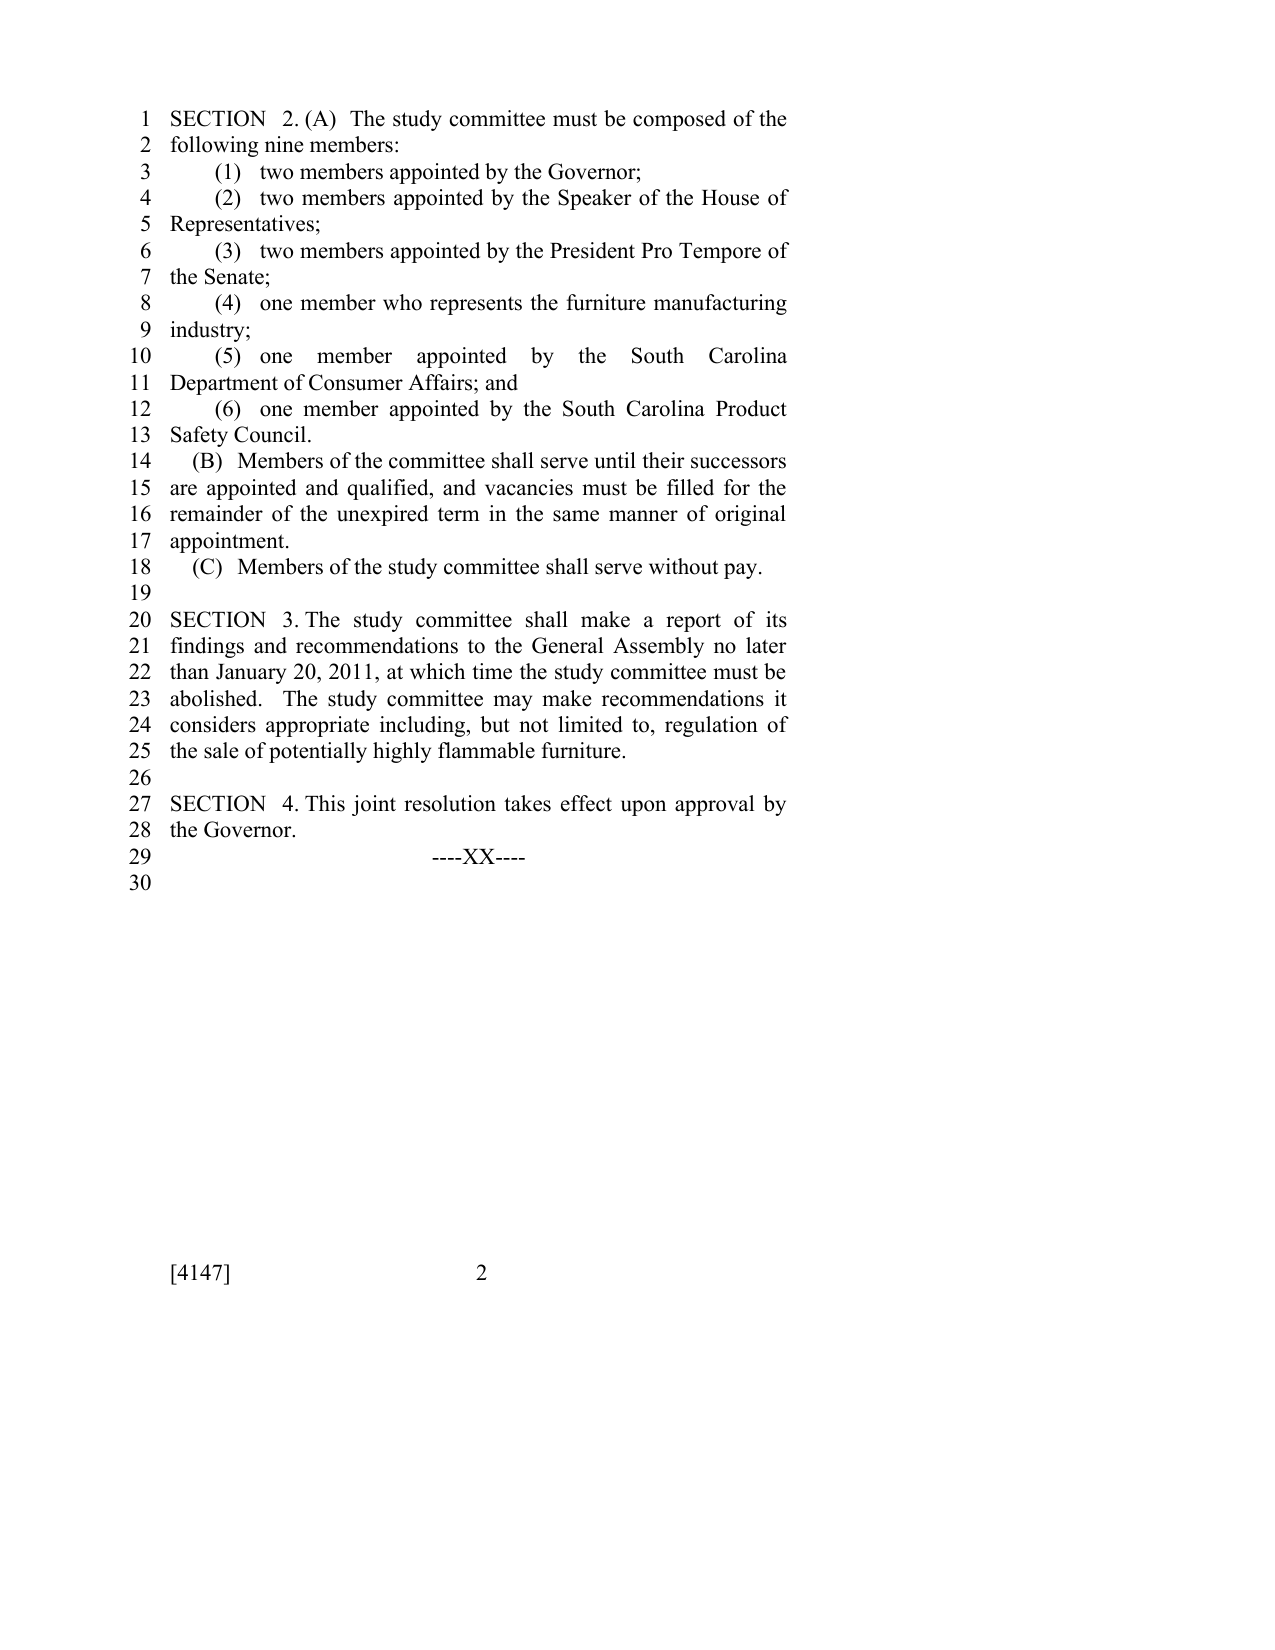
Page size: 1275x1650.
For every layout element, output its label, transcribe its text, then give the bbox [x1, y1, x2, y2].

text (1) two members appointed by the Governor; [169, 158, 787, 184]
text (4) one member who represents the furniture manufacturing industry; [169, 289, 787, 342]
text (6) one member appointed by the South Carolina Product Safety Council. [169, 395, 787, 448]
text (5) one member appointed by the South Carolina Department of Consumer Affairs; and [169, 342, 787, 395]
text (3) two members appointed by the President Pro Tempore of the Senate; [169, 237, 787, 289]
text (B) Members of the committee shall serve until their successors are appointed and qualified, and vacancies must be filled for the remainder of the unexpired term in the same manner of original appointment. [169, 448, 787, 553]
text SECTION 3. The study committee shall make a report of its findings and recommendations to the General Assembly no later than January 20, 2011, at which time the study committee must be abolished. The study committee may make recommendations it considers appropriate including, but not limited to, regulation of the sale of potentially highly flammable furniture. [169, 606, 787, 764]
text ----XX---- [169, 843, 787, 869]
text SECTION 2. (A) The study committee must be composed of the following nine members: [169, 105, 787, 158]
text (C) Members of the study committee shall serve without pay. [169, 553, 787, 579]
text (2) two members appointed by the Speaker of the House of Representatives; [169, 184, 787, 237]
text SECTION 4. This joint resolution takes effect upon approval by the Governor. [169, 790, 787, 843]
